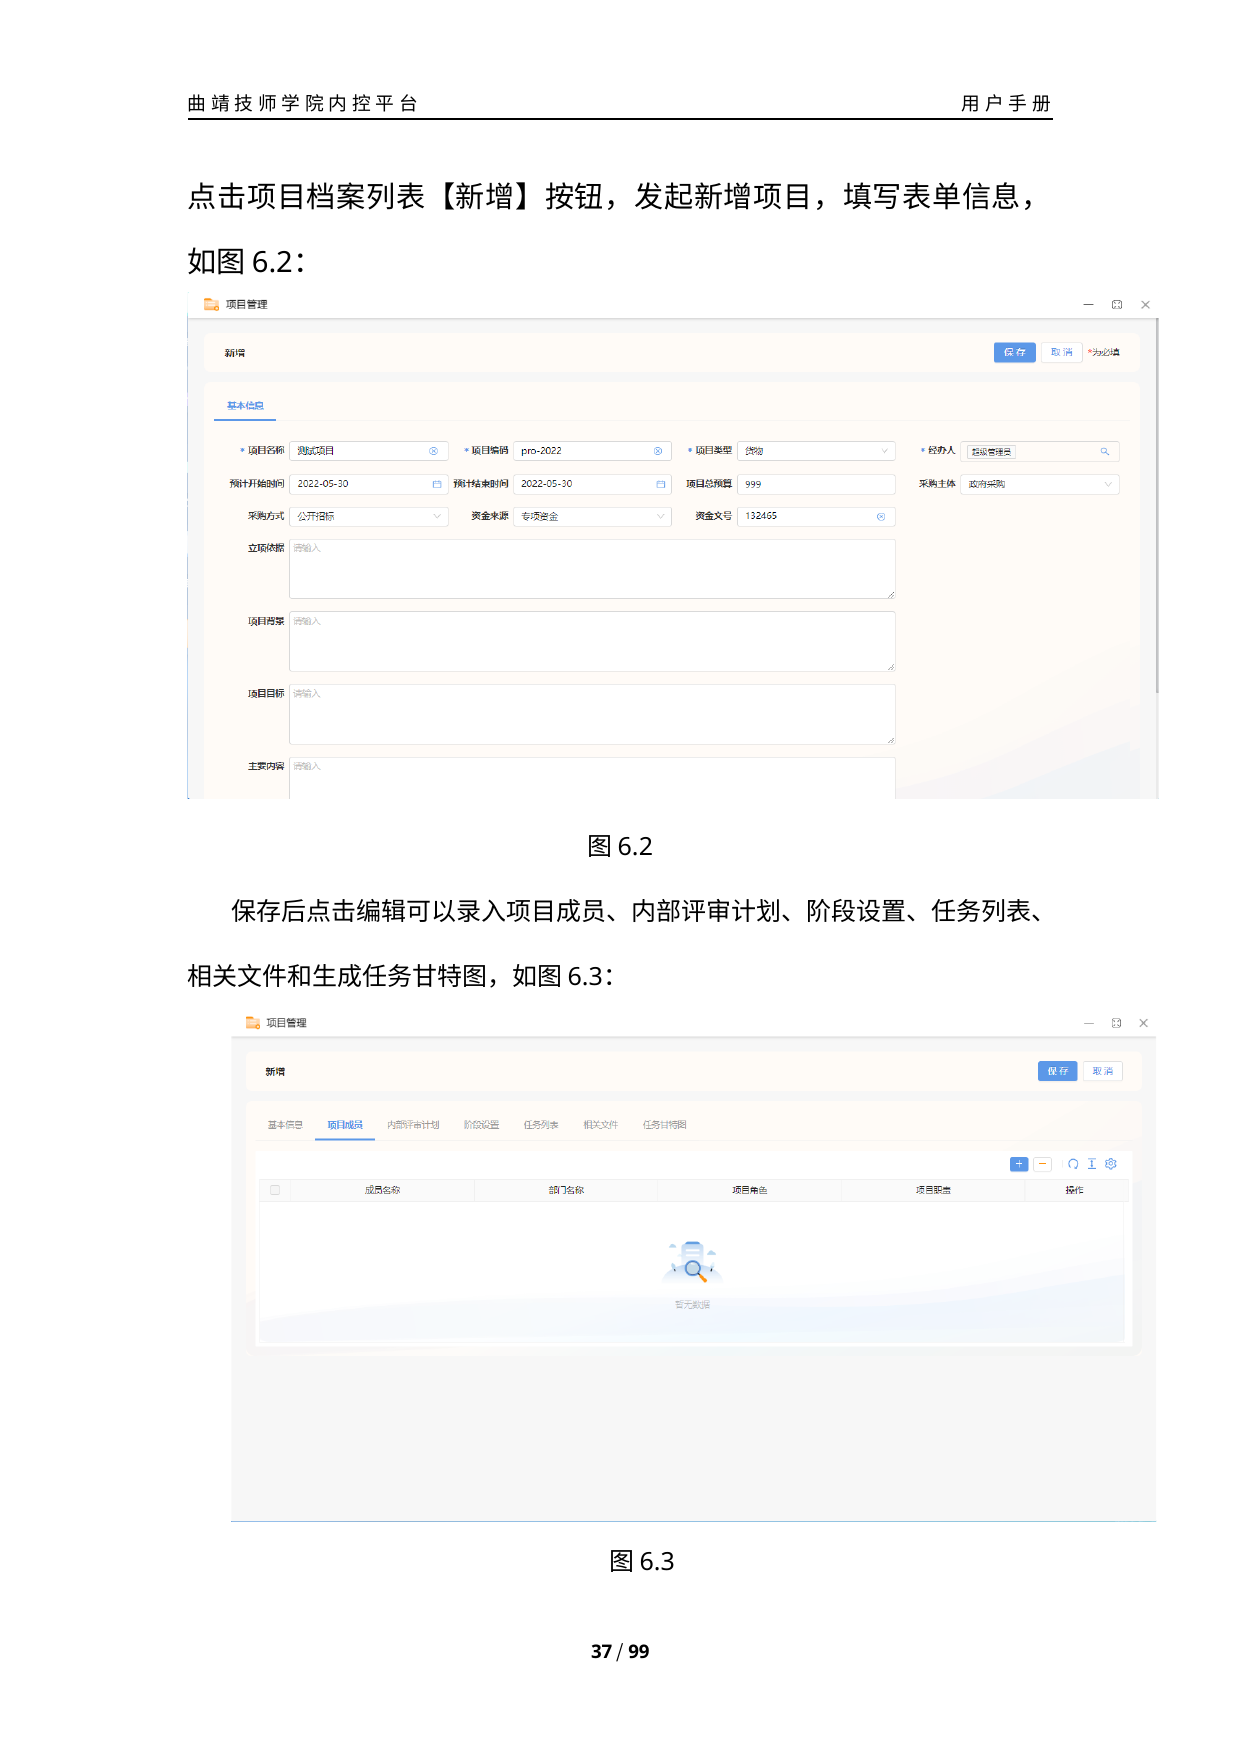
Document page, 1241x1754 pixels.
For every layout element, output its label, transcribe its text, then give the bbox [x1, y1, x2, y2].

text 保存后点击编辑可以录入项目成员、内部评审计划、阶段设置、任务列表、相关文件和生成任务甘特图，如图6.3： [187, 877, 1053, 1007]
picture [187, 292, 1159, 799]
text 图6.2 [187, 812, 1053, 877]
text 图6.3 [187, 1527, 1053, 1592]
picture [231, 1012, 1157, 1522]
text 点击项目档案列表【新增】按钮，发起新增项目，填写表单信息，如图6.2： [187, 162, 1053, 292]
